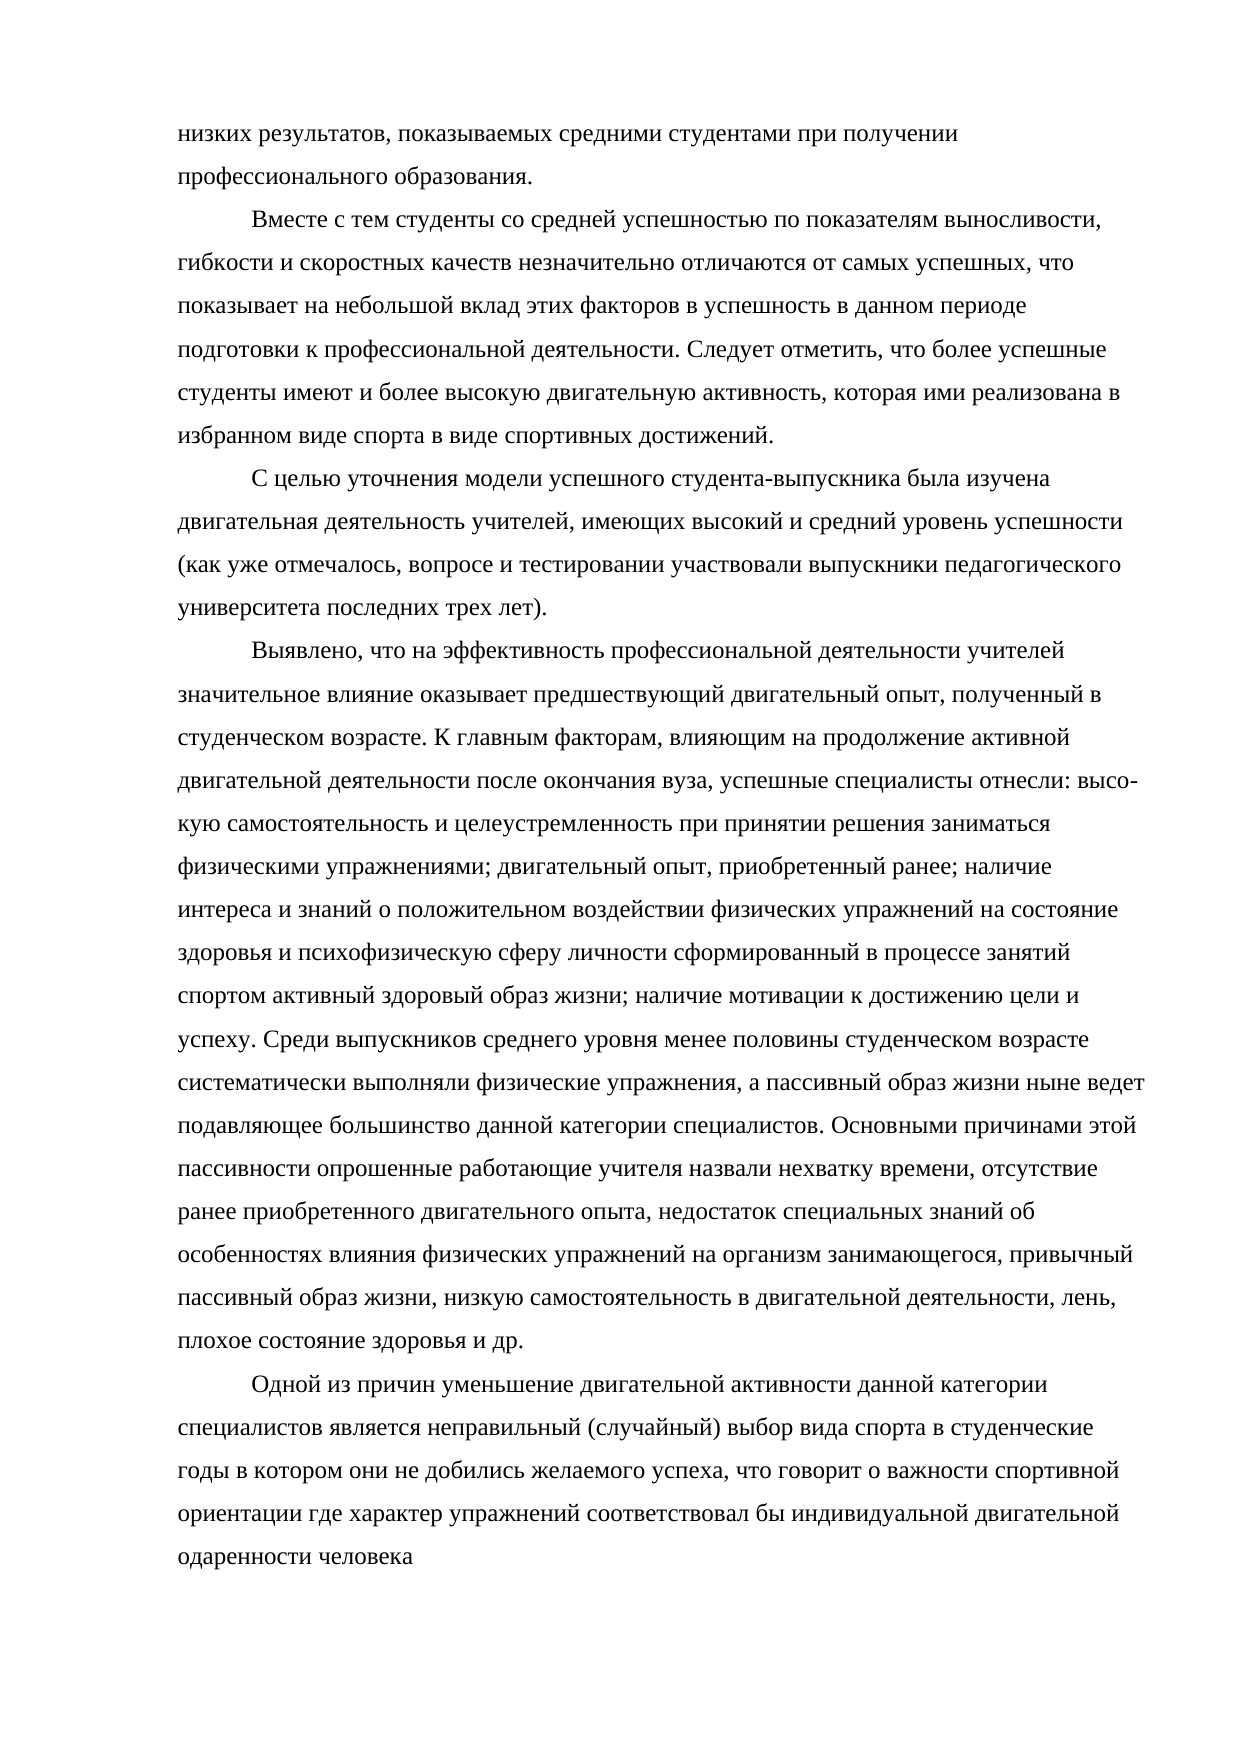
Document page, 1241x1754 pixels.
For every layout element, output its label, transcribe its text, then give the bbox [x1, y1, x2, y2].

text С целью уточнения модели успешного студента-выпускника была изучена двигательная деятельность учителей, имеющих высокий и средний уровень успешности (как уже отмечалось, вопросе и тестировании участвовали выпускники педагогического университета последних трех лет). [177, 463, 1152, 621]
text Вместе с тем студенты со средней успешностью по показателям выносливости, гибкости и скоростных качеств незначительно отличаются от самых успешных, что показывает на небольшой вклад этих факторов в успешность в данном периоде подготовки к профессиональной деятельности. Следует отметить, что более успешные студенты имеют и более высокую двигательную активность, которая ими реализована в избранном виде спорта в виде спортивных достижений. [177, 204, 1152, 449]
text Одной из причин уменьшение двигательной активности данной категории специалистов является неправильный (случайный) выбор вида спорта в студенческие годы в котором они не добились желаемого успеха, что говорит о важности спортивной ориентации где характер упражнений соответствовал бы индивидуальной двигательной одаренности человека [177, 1369, 1152, 1570]
text Выявлено, что на эффективность профессиональной деятельности учителей значительное влияние оказывает предшествующий двигательный опыт, полученный в студенческом возрасте. К главным факторам, влияющим на продолжение активной двигательной деятельности после окончания вуза, успешные специалисты отнесли: высокую самостоятельность и целеустремленность при принятии решения заниматься физическими упражнениями; двигательный опыт, приобретенный ранее; наличие интереса и знаний о положительном воздействии физических упражнений на состояние здоровья и психофизическую сферу личности сформированный в процессе занятий спортом активный здоровый образ жизни; наличие мотивации к достижению цели и успеху. Среди выпускников среднего уровня менее половины студенческом возрасте систематически выполняли физические упражнения, а пассивный образ жизни ныне ведет подавляющее большинство данной категории специалистов. Основными причинами этой пассивности опрошенные работающие учителя назвали нехватку времени, отсутствие ранее приобретенного двигательного опыта, недостаток специальных знаний об особенностях влияния физических упражнений на организм занимающегося, привычный пассивный образ жизни, низкую самостоятельность в двигательной деятельности, лень, плохое состояние здоровья и др. [177, 636, 1152, 1354]
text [177, 118, 1152, 190]
